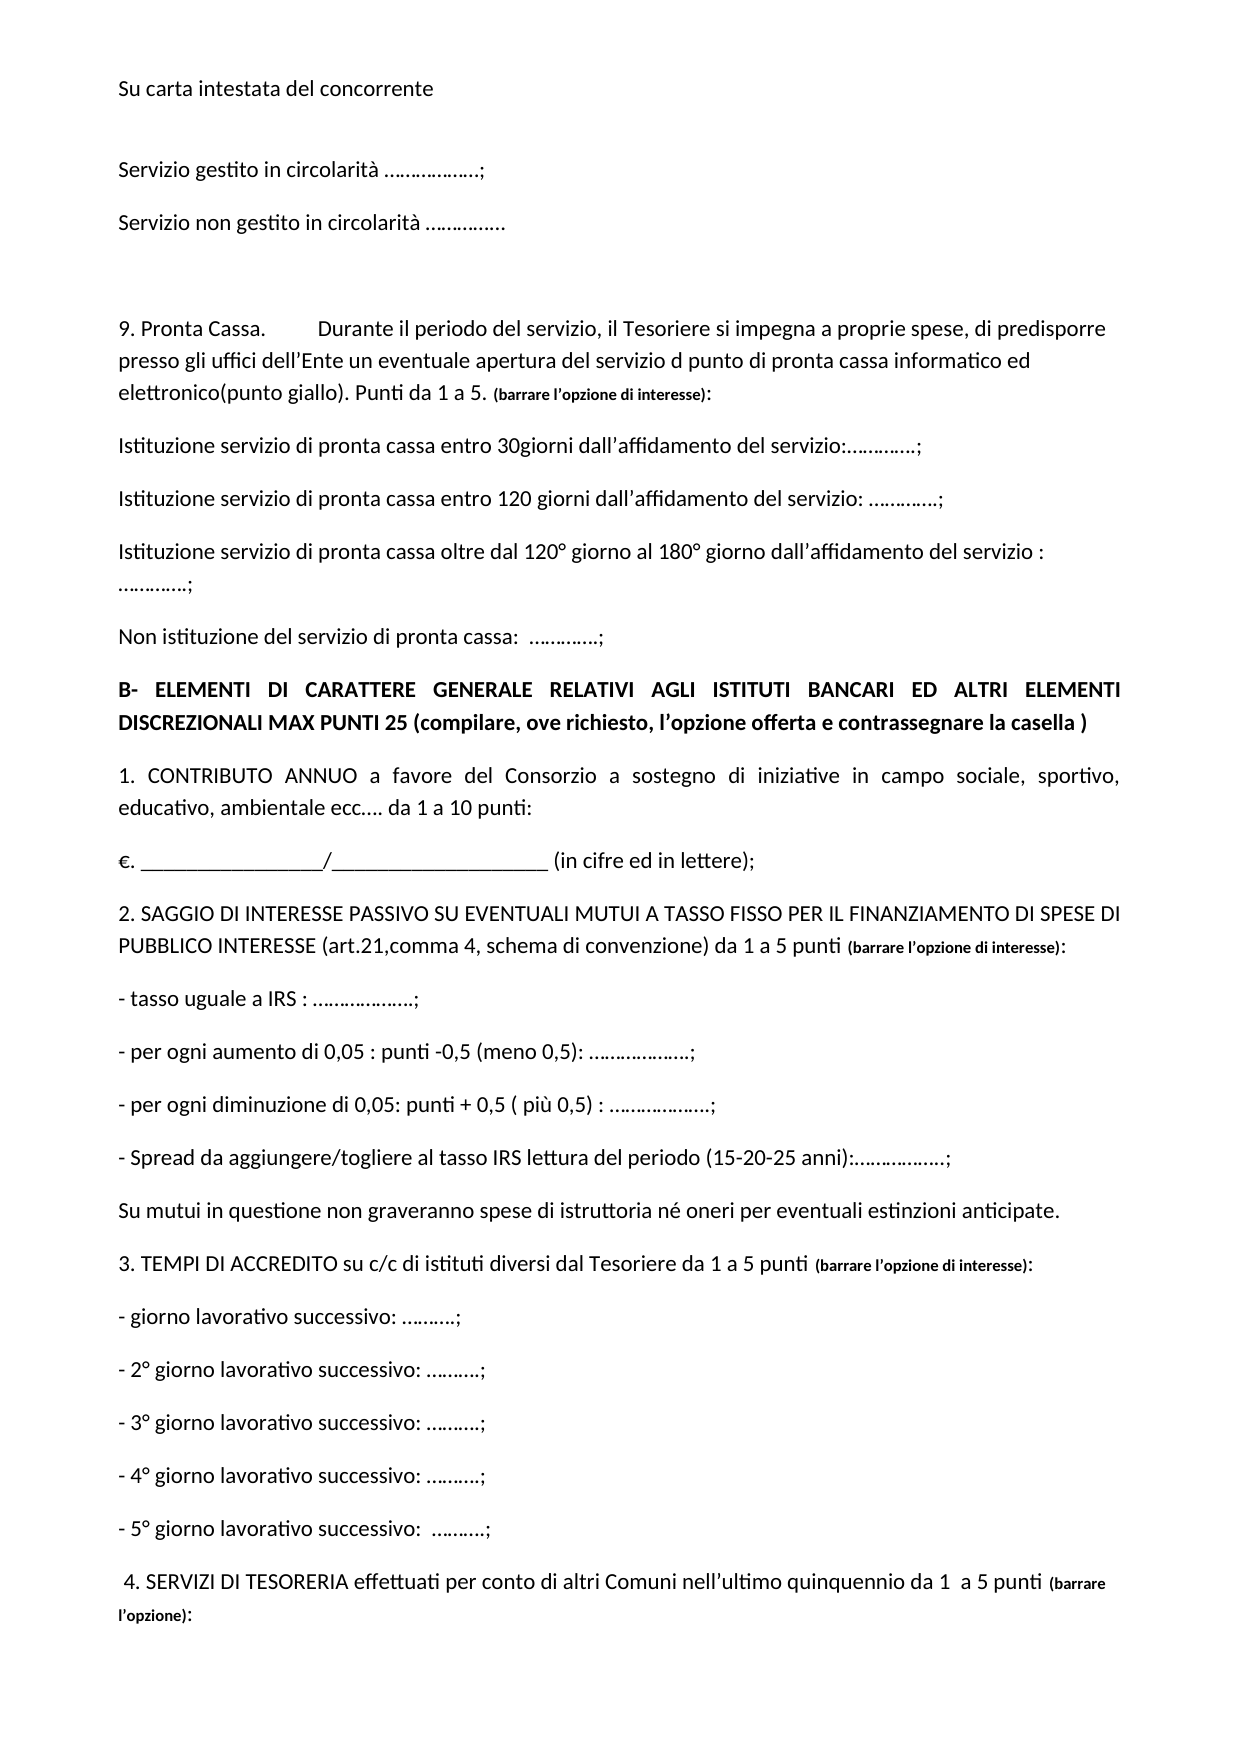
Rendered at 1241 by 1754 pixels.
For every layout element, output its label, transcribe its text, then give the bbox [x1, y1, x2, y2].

text Istituzione servizio di pronta cassa entro 120 giorni dall’affidamento del servizio: ………….; [118, 484, 1122, 512]
text Istituzione servizio di pronta cassa oltre dal 120° giorno al 180° giorno dall’affidamento del servizio : ………….; [118, 537, 1122, 597]
text 1. CONTRIBUTO ANNUO a favore del Consorzio a sostegno di iniziative in campo sociale, sportivo, educativo, ambientale ecc…. da 1 a 10 punti: [118, 761, 1122, 821]
text €. ________________/___________________ (in cifre ed in lettere); [118, 846, 1122, 874]
text Servizio gestito in circolarità ………………; [118, 155, 1122, 183]
text - 5° giorno lavorativo successivo: ……….; [118, 1514, 1122, 1542]
text Non istituzione del servizio di pronta cassa: ………….; [118, 622, 1122, 651]
text - giorno lavorativo successivo: ……….; [118, 1302, 1122, 1330]
text - 4° giorno lavorativo successivo: ……….; [118, 1461, 1122, 1489]
text Su mutui in questione non graveranno spese di istruttoria né oneri per eventuali estinzioni anticipate. [118, 1196, 1122, 1224]
text Servizio non gestito in circolarità …………... [118, 208, 1122, 236]
text - 3° giorno lavorativo successivo: ……….; [118, 1408, 1122, 1436]
text B- ELEMENTI DI CARATTERE GENERALE RELATIVI AGLI ISTITUTI BANCARI ED ALTRI ELEMENTI DISCREZIONALI MAX PUNTI 25 (compilare, ove richiesto, l’opzione offerta e contrassegnare la casella ) [118, 676, 1122, 736]
text 2. SAGGIO DI INTERESSE PASSIVO SU EVENTUALI MUTUI A TASSO FISSO PER IL FINANZIAMENTO DI SPESE DI PUBBLICO INTERESSE (art.21,comma 4, schema di convenzione) da 1 a 5 punti (barrare l’opzione di interesse): [118, 899, 1122, 959]
text - tasso uguale a IRS : ……………….; [118, 984, 1122, 1012]
text - per ogni aumento di 0,05 : punti -0,5 (meno 0,5): ……………….; [118, 1037, 1122, 1065]
text 4. SERVIZI DI TESORERIA effettuati per conto di altri Comuni nell’ultimo quinquennio da 1 a 5 punti (barrare l’opzione): [118, 1567, 1122, 1628]
text 3. TEMPI DI ACCREDITO su c/c di istituti diversi dal Tesoriere da 1 a 5 punti (barrare l’opzione di interesse): [118, 1249, 1122, 1277]
text Istituzione servizio di pronta cassa entro 30giorni dall’affidamento del servizio:………….; [118, 431, 1122, 459]
text 9. Pronta Cassa. Durante il periodo del servizio, il Tesoriere si impegna a proprie spese, di predisporre presso gli uffici dell’Ente un eventuale apertura del servizio d punto di pronta cassa informatico ed elettronico(punto giallo). Punti da 1 a 5. (barrare l’opzione di interesse): [118, 314, 1122, 406]
text - Spread da aggiungere/togliere al tasso IRS lettura del periodo (15-20-25 anni):……………..; [118, 1143, 1122, 1171]
text - per ogni diminuzione di 0,05: punti + 0,5 ( più 0,5) : ……………….; [118, 1090, 1122, 1118]
text - 2° giorno lavorativo successivo: ……….; [118, 1355, 1122, 1383]
